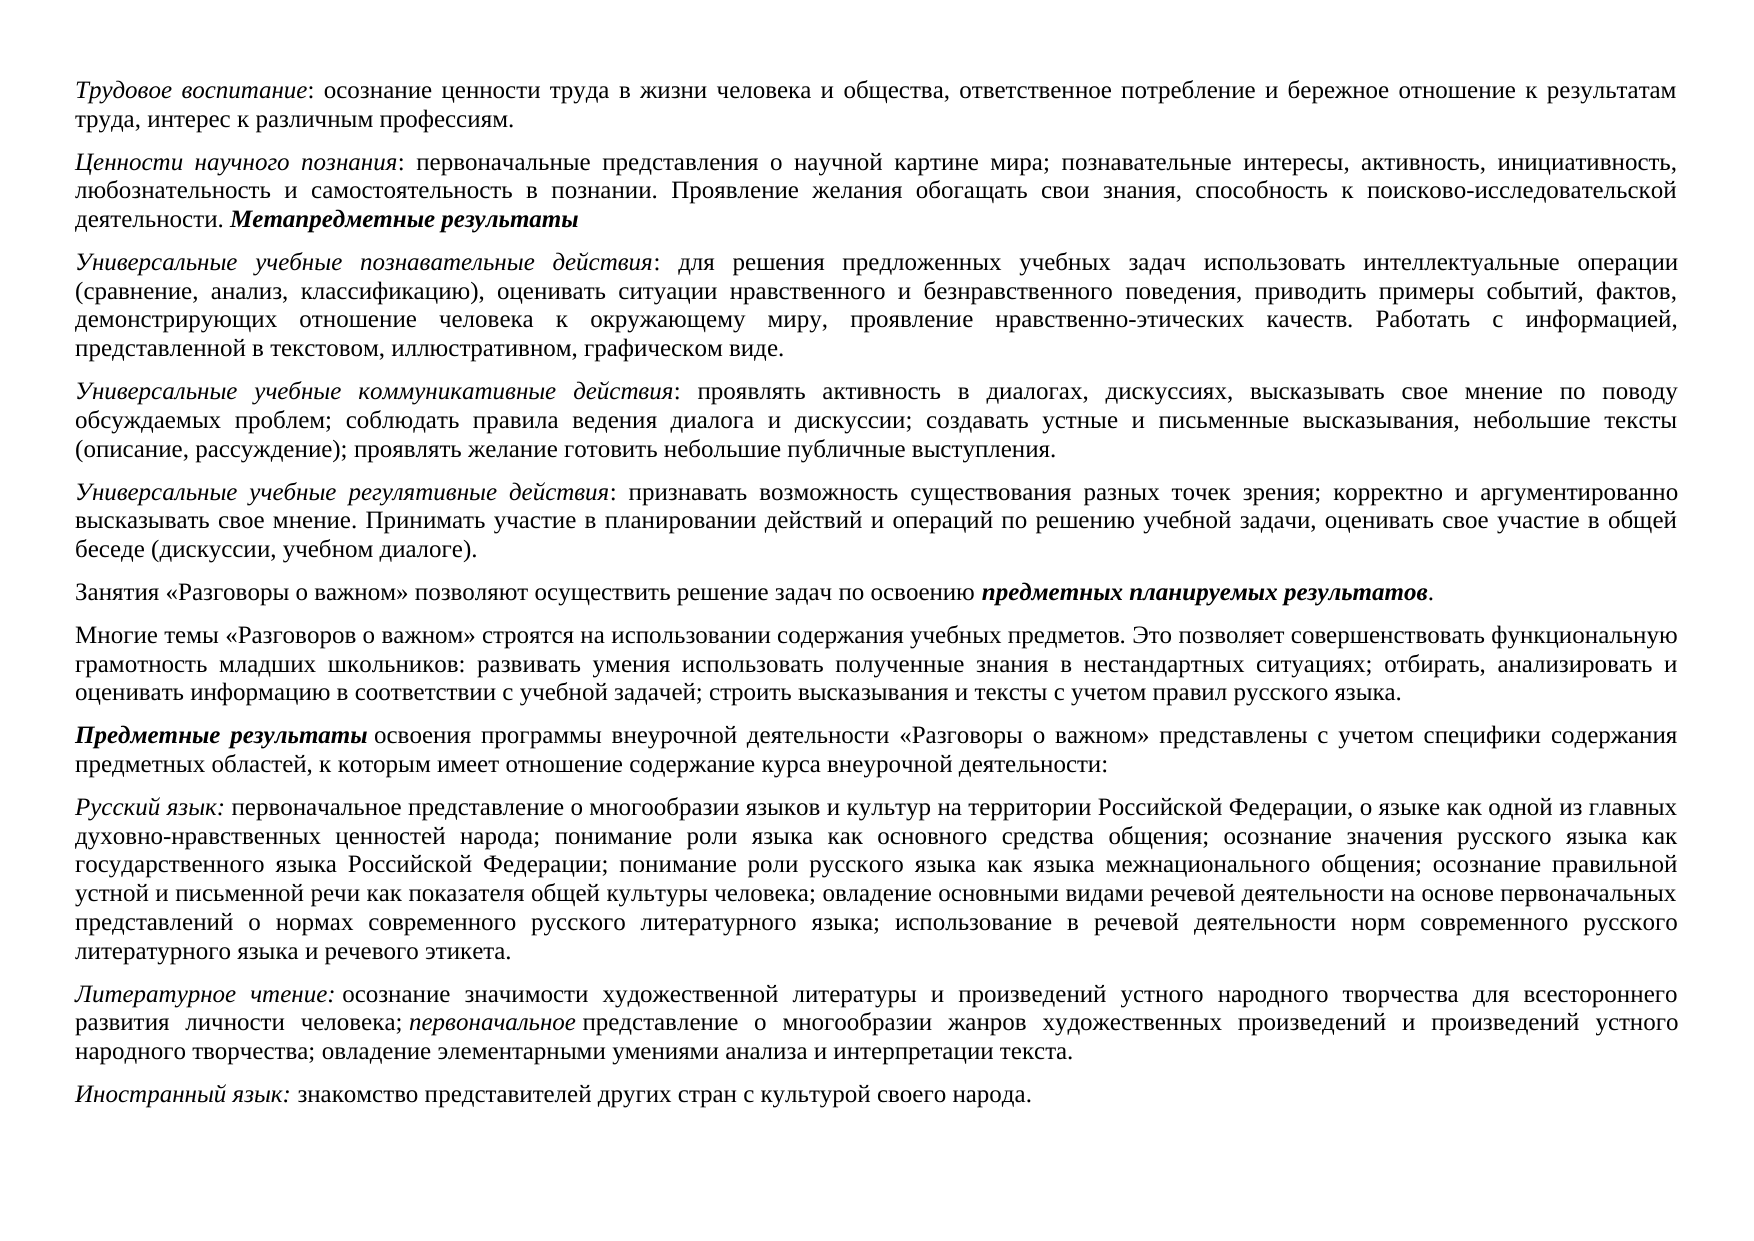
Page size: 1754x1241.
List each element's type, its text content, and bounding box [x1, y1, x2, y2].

text Предметные результаты освоения программы внеурочной деятельности «Разговоры о важном» представлены с учетом специфики содержания предметных областей, к которым имеет отношение содержание курса внеурочной деятельности: [75, 720, 1679, 778]
text Литературное чтение: осознание значимости художественной литературы и произведений устного народного творчества для всестороннего развития личности человека; первоначальное представление о многообразии жанров художественных произведений и произведений устного народного творчества; овладение элементарными умениями анализа и интерпретации текста. [75, 979, 1679, 1065]
text Универсальные учебные познавательные действия: для решения предложенных учебных задач использовать интеллектуальные операции (сравнение, анализ, классификацию), оценивать ситуации нравственного и безнравственного поведения, приводить примеры событий, фактов, демонстрирующих отношение человека к окружающему миру, проявление нравственно-этических качеств. Работать с информацией, представленной в текстовом, иллюстративном, графическом виде. [75, 247, 1679, 362]
text Трудовое воспитание: осознание ценности труда в жизни человека и общества, ответственное потребление и бережное отношение к результатам труда, интерес к различным профессиям. [75, 75, 1679, 132]
text Ценности научного познания: первоначальные представления о научной картине мира; познавательные интересы, активность, инициативность, любознательность и самостоятельность в познании. Проявление желания обогащать свои знания, способность к поисково-исследовательской деятельности. Метапредметные результаты [75, 147, 1679, 233]
text Многие темы «Разговоров о важном» строятся на использовании содержания учебных предметов. Это позволяет совершенствовать функциональную грамотность младших школьников: развивать умения использовать полученные знания в нестандартных ситуациях; отбирать, анализировать и оценивать информацию в соответствии с учебной задачей; строить высказывания и тексты с учетом правил русского языка. [75, 620, 1679, 706]
text Русский язык: первоначальное представление о многообразии языков и культур на территории Российской Федерации, о языке как одной из главных духовно-нравственных ценностей народа; понимание роли языка как основного средства общения; осознание значения русского языка как государственного языка Российской Федерации; понимание роли русского языка как языка межнационального общения; осознание правильной устной и письменной речи как показателя общей культуры человека; овладение основными видами речевой деятельности на основе первоначальных представлений о нормах современного русского литературного языка; использование в речевой деятельности норм современного русского литературного языка и речевого этикета. [75, 792, 1679, 964]
text Универсальные учебные коммуникативные действия: проявлять активность в диалогах, дискуссиях, высказывать свое мнение по поводу обсуждаемых проблем; соблюдать правила ведения диалога и дискуссии; создавать устные и письменные высказывания, небольшие тексты (описание, рассуждение); проявлять желание готовить небольшие публичные выступления. [75, 376, 1679, 462]
text Универсальные учебные регулятивные действия: признавать возможность существования разных точек зрения; корректно и аргументированно высказывать свое мнение. Принимать участие в планировании действий и операций по решению учебной задачи, оценивать свое участие в общей беседе (дискуссии, учебном диалоге). [75, 477, 1679, 563]
text Иностранный язык: знакомство представителей других стран с культурой своего народа. [75, 1079, 1679, 1108]
text Занятия «Разговоры о важном» позволяют осуществить решение задач по освоению предметных планируемых результатов. [75, 577, 1679, 606]
